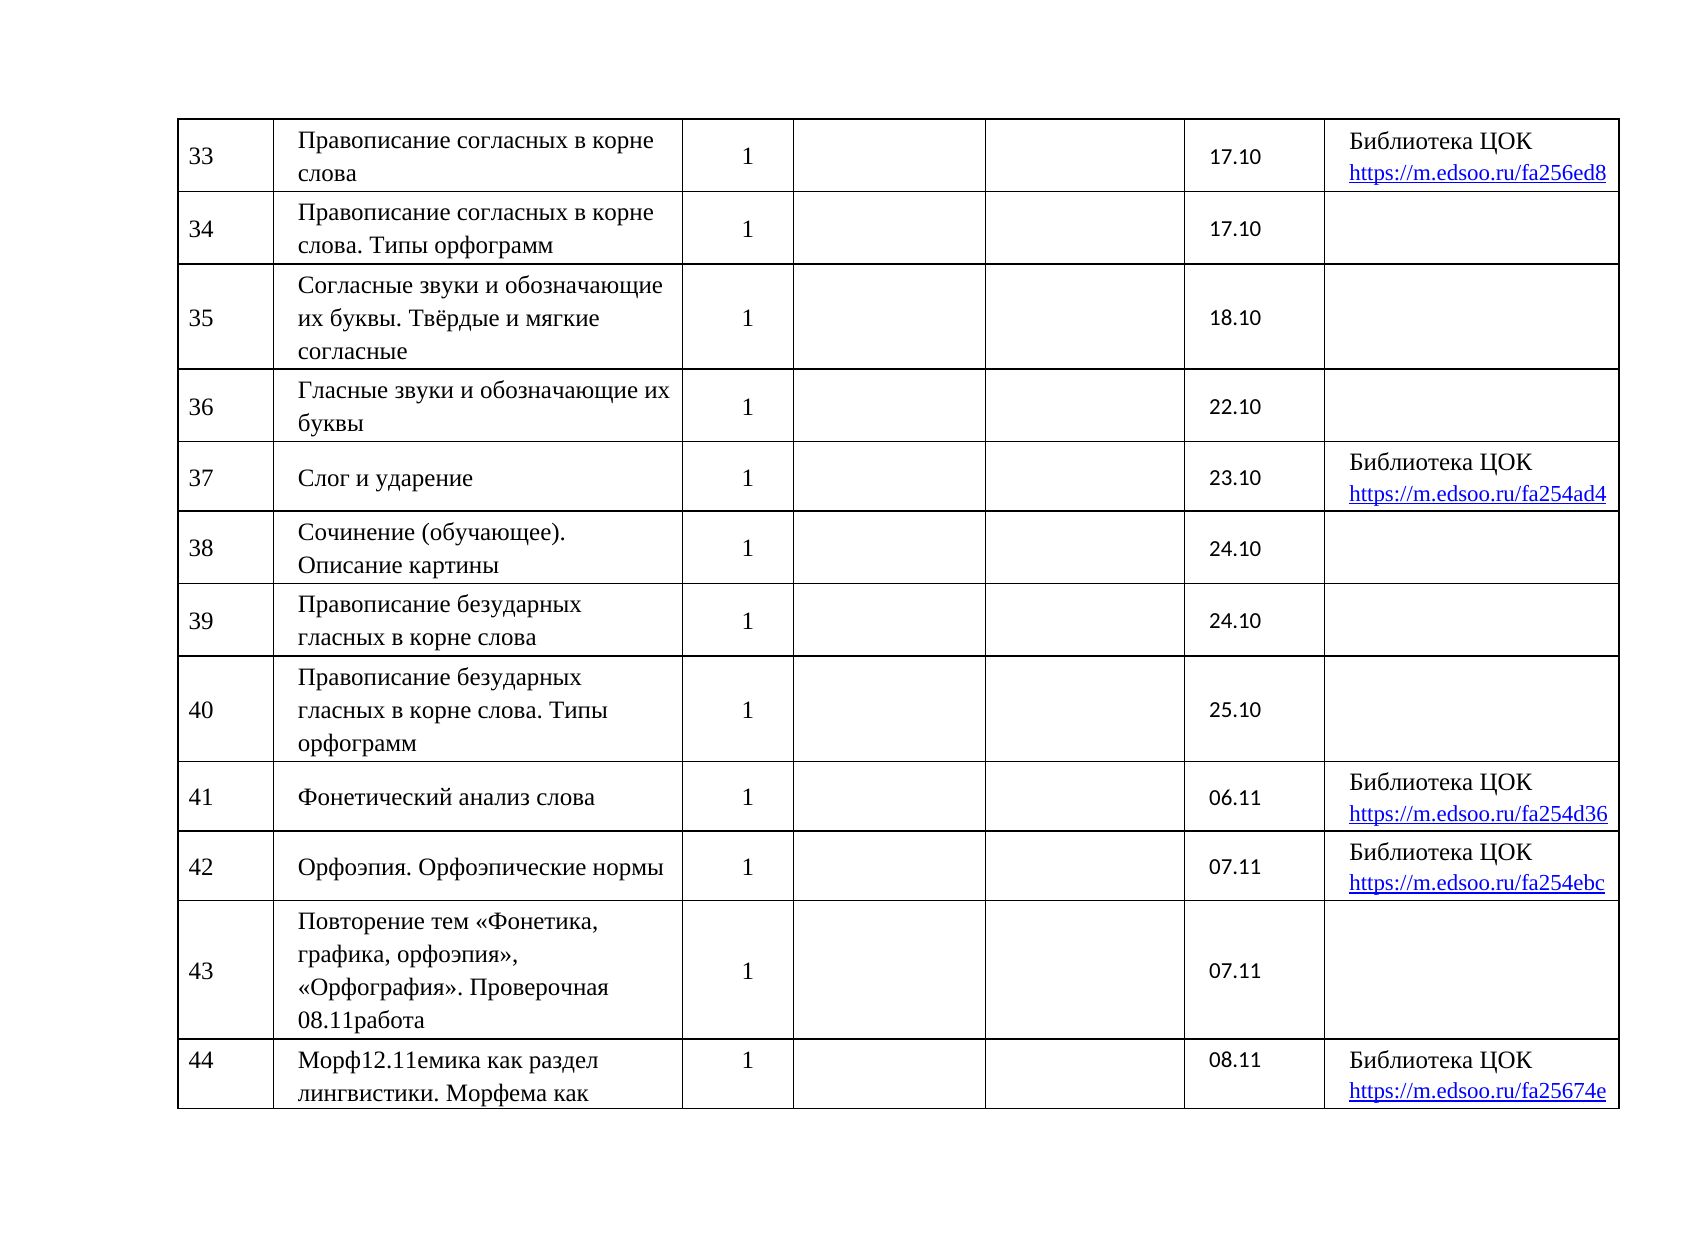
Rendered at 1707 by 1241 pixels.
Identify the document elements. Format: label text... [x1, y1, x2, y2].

table_cell [986, 657, 1184, 761]
table_cell [986, 192, 1184, 263]
table_cell [986, 832, 1184, 900]
table_cell Библиотека ЦОК https://m.edsoo.ru/fa254d36 [1325, 762, 1618, 830]
table_cell [1325, 584, 1618, 655]
table_cell [794, 512, 985, 583]
table_cell 1 [683, 657, 793, 761]
table_cell [986, 512, 1184, 583]
table_cell 1 [683, 442, 793, 510]
table_cell 18.10 [1185, 265, 1324, 368]
table_cell 42 [179, 832, 273, 900]
table_cell 17.10 [1185, 120, 1324, 191]
table_cell 06.11 [1185, 762, 1324, 830]
table_cell [794, 370, 985, 441]
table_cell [274, 1040, 682, 1108]
table_cell Слог и ударение [274, 442, 682, 510]
table_cell [986, 370, 1184, 441]
table_cell 1 [683, 1040, 793, 1108]
table_cell [794, 584, 985, 655]
table_cell [794, 657, 985, 761]
table_cell [794, 120, 985, 191]
table_cell 1 [683, 192, 793, 263]
table_cell [794, 265, 985, 368]
table_cell [1325, 901, 1618, 1038]
table_cell 07.11 [1185, 901, 1324, 1038]
table_cell Согласные звуки и обозначающие их буквы. Твёрдые и мягкие согласные [274, 265, 682, 368]
table_cell 17.10 [1185, 192, 1324, 263]
table_cell 1 [683, 762, 793, 830]
table_cell 24.10 [1185, 512, 1324, 583]
table_cell 1 [683, 512, 793, 583]
table_cell [794, 1040, 985, 1108]
table_cell 39 [179, 584, 273, 655]
table_cell [986, 584, 1184, 655]
table_cell Фонетический анализ слова [274, 762, 682, 830]
table_cell 1 [683, 584, 793, 655]
table_cell Правописание согласных в корне слова. Типы орфограмм [274, 192, 682, 263]
table_cell [794, 762, 985, 830]
table_cell Гласные звуки и обозначающие их буквы [274, 370, 682, 441]
table_cell Правописание согласных в корне слова [274, 120, 682, 191]
table_cell 40 [179, 657, 273, 761]
table_cell 1 [683, 832, 793, 900]
table_cell 35 [179, 265, 273, 368]
table_cell [986, 762, 1184, 830]
table_cell 07.11 [1185, 832, 1324, 900]
table_cell 1 [683, 120, 793, 191]
table_cell [986, 901, 1184, 1038]
table_cell [794, 192, 985, 263]
table_cell 36 [179, 370, 273, 441]
table_cell [1325, 657, 1618, 761]
table_cell Сочинение (обучающее). Описание картины [274, 512, 682, 583]
table_cell 1 [683, 901, 793, 1038]
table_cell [1325, 1040, 1618, 1108]
table_cell Библиотека ЦОК https://m.edsoo.ru/fa254ebc [1325, 832, 1618, 900]
table_cell [1325, 192, 1618, 263]
table_cell 24.10 [1185, 584, 1324, 655]
table_cell [1325, 265, 1618, 368]
table_cell 22.10 [1185, 370, 1324, 441]
table_cell 44 [179, 1040, 273, 1108]
table_cell 38 [179, 512, 273, 583]
table_cell 1 [683, 265, 793, 368]
table_cell Правописание безударных гласных в корне слова [274, 584, 682, 655]
table_cell [986, 265, 1184, 368]
table_cell 37 [179, 442, 273, 510]
table_cell Орфоэпия. Орфоэпические нормы [274, 832, 682, 900]
table_cell 08.11 [1185, 1040, 1324, 1108]
table_cell Повторение тем «Фонетика, графика, орфоэпия», «Орфография». Проверочная 08.11работа [274, 901, 682, 1038]
table_cell 41 [179, 762, 273, 830]
table_cell [986, 120, 1184, 191]
table_cell 1 [683, 370, 793, 441]
table_cell [794, 442, 985, 510]
table_cell [794, 832, 985, 900]
table_cell 25.10 [1185, 657, 1324, 761]
table_cell [1325, 370, 1618, 441]
table_cell [986, 1040, 1184, 1108]
table_cell Библиотека ЦОК https://m.edsoo.ru/fa254ad4 [1325, 442, 1618, 510]
table_cell 23.10 [1185, 442, 1324, 510]
table_cell 33 [179, 120, 273, 191]
table_cell [1325, 512, 1618, 583]
table_cell [986, 442, 1184, 510]
table_cell Библиотека ЦОК https://m.edsoo.ru/fa256ed8 [1325, 120, 1618, 191]
table_cell Правописание безударных гласных в корне слова. Типы орфограмм [274, 657, 682, 761]
table_cell [794, 901, 985, 1038]
table_cell 34 [179, 192, 273, 263]
table_cell 43 [179, 901, 273, 1038]
